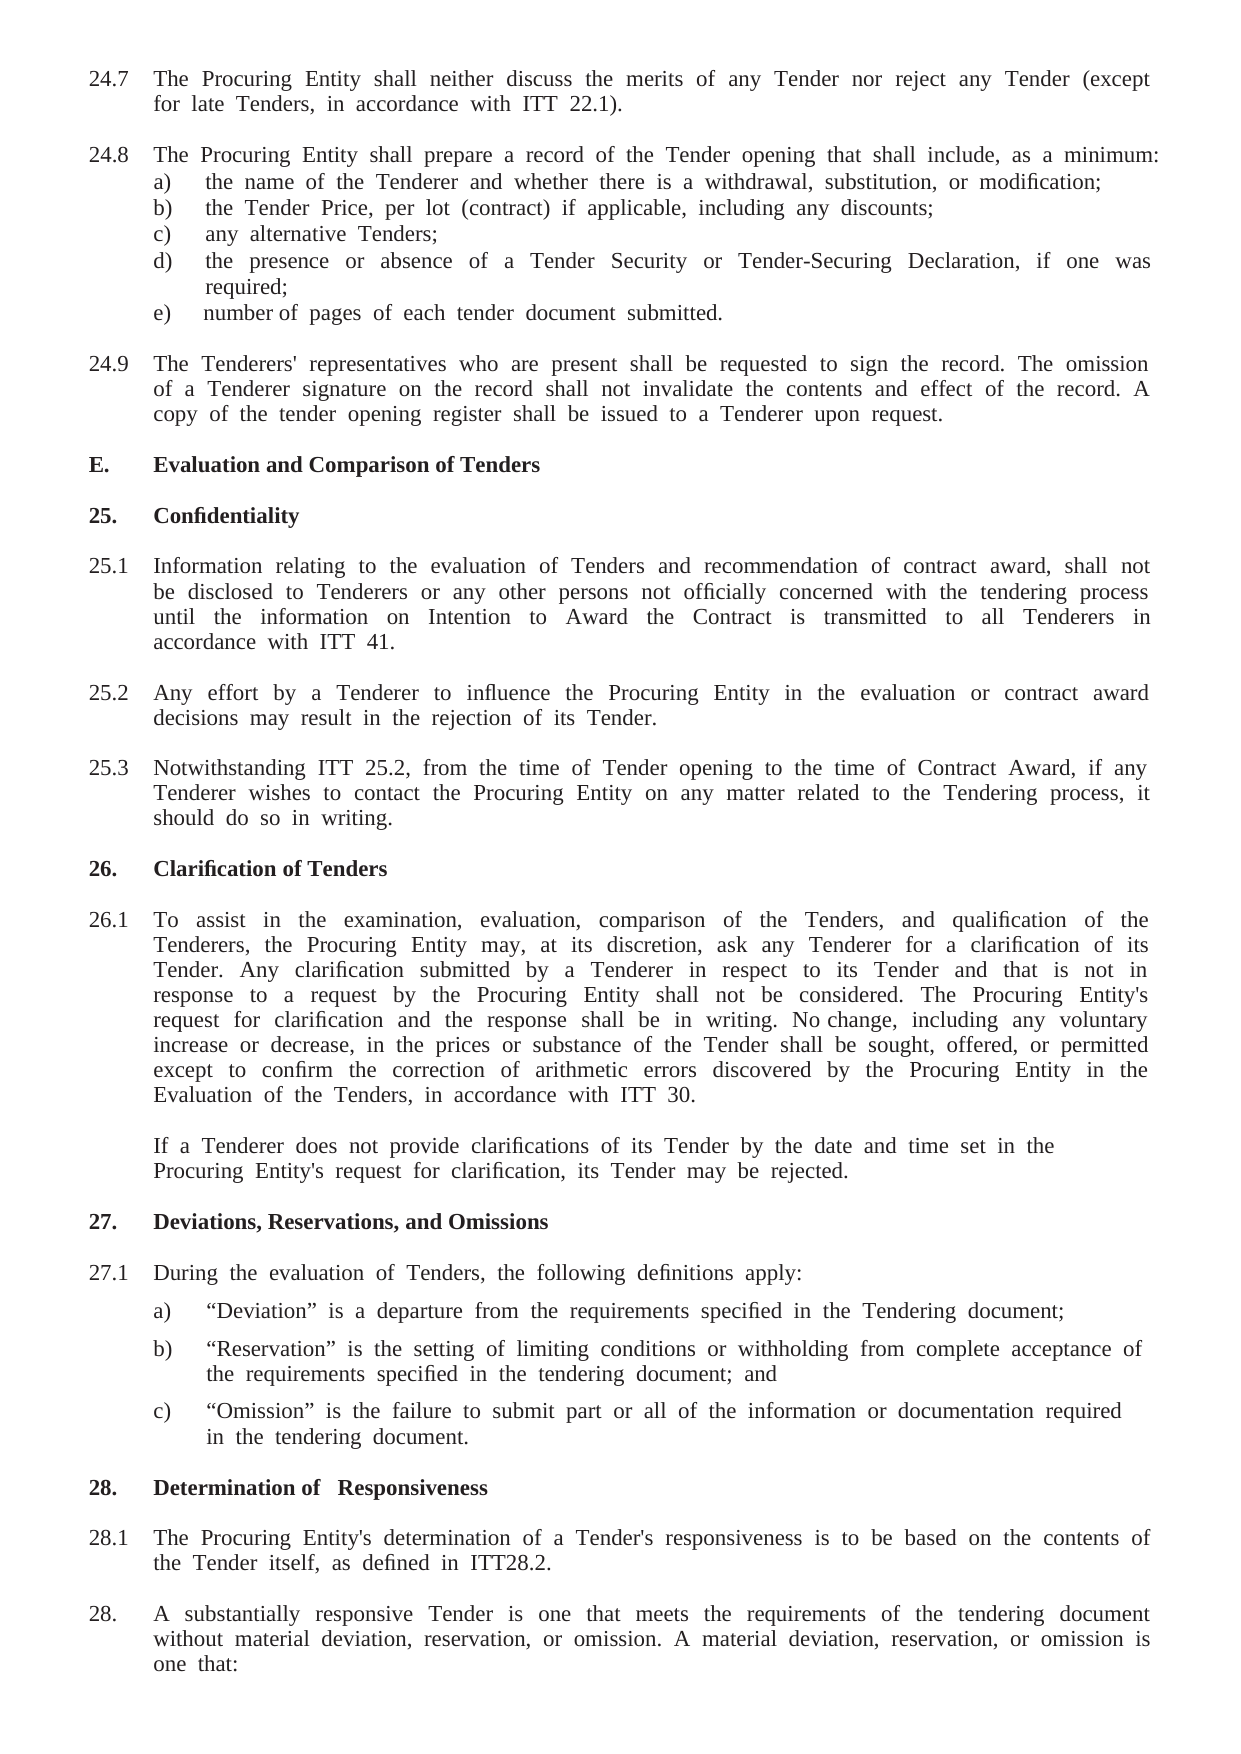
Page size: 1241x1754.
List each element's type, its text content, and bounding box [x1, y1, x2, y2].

list “Reservation” is the setting of limiting conditions or withholding from complete acceptance of the requirements speciﬁed in the tendering document; and [153, 1336, 1152, 1386]
subtitle Determination of Responsiveness [88, 1474, 1240, 1500]
list number of pages of each tender document submitted. [153, 299, 1240, 325]
list Information relating to the evaluation of Tenders and recommendation of contract award, shall not be disclosed to Tenderers or any other persons not ofﬁcially concerned with the tendering process until the information on Intention to Award the Contract is transmitted to all Tenderers in accordance with ITT 41. [88, 554, 1152, 654]
list “Deviation” is a departure from the requirements speciﬁed in the Tendering document; [153, 1297, 1240, 1323]
list the name of the Tenderer and whether there is a withdrawal, substitution, or modiﬁcation; [153, 168, 1153, 194]
list Any effort by a Tenderer to inﬂuence the Procuring Entity in the evaluation or contract award decisions may result in the rejection of its Tender. [88, 680, 1151, 730]
subtitle E. Evaluation and Comparison of Tenders [88, 452, 1240, 478]
list Notwithstanding ITT 25.2, from the time of Tender opening to the time of Contract Award, if any Tenderer wishes to contact the Procuring Entity on any matter related to the Tendering process, it should do so in writing. [88, 756, 1151, 831]
text If a Tenderer does not provide clariﬁcations of its Tender by the date and time set in the Procuring Entity's request for clariﬁcation, its Tender may be rejected. [153, 1133, 1152, 1183]
subtitle Clariﬁcation of Tenders [88, 855, 1240, 882]
list The Procuring Entity shall neither discuss the merits of any Tender nor reject any Tender (except for late Tenders, in accordance with ITT 22.1). [88, 67, 1152, 117]
list To assist in the examination, evaluation, comparison of the Tenders, and qualiﬁcation of the Tenderers, the Procuring Entity may, at its discretion, ask any Tenderer for a clariﬁcation of its Tender. Any clariﬁcation submitted by a Tenderer in respect to its Tender and that is not in response to a request by the Procuring Entity shall not be considered. The Procuring Entity's request for clariﬁcation and the response shall be in writing. No change, including any voluntary increase or decrease, in the prices or substance of the Tender shall be sought, offered, or permitted except to conﬁrm the correction of arithmetic errors discovered by the Procuring Entity in the Evaluation of the Tenders, in accordance with ITT 30. [88, 907, 1151, 1108]
list The Procuring Entity shall prepare a record of the Tender opening that shall include, as a minimum: [89, 141, 1162, 168]
list During the evaluation of Tenders, the following deﬁnitions apply: [88, 1259, 1240, 1285]
list the presence or absence of a Tender Security or Tender-Securing Declaration, if one was required; [153, 247, 1153, 299]
list “Omission” is the failure to submit part or all of the information or documentation required in the tendering document. [153, 1399, 1152, 1449]
subtitle Conﬁdentiality [88, 502, 1240, 529]
list any alternative Tenders; [153, 221, 1240, 247]
subtitle Deviations, Reservations, and Omissions [88, 1208, 1240, 1234]
list A substantially responsive Tender is one that meets the requirements of the tendering document without material deviation, reservation, or omission. A material deviation, reservation, or omission is one that: [88, 1601, 1152, 1676]
list The Tenderers' representatives who are present shall be requested to sign the record. The omission of a Tenderer signature on the record shall not invalidate the contents and effect of the record. A copy of the tender opening register shall be issued to a Tenderer upon request. [88, 352, 1152, 427]
list the Tender Price, per lot (contract) if applicable, including any discounts; [153, 194, 1240, 221]
list The Procuring Entity's determination of a Tender's responsiveness is to be based on the contents of the Tender itself, as deﬁned in ITT28.2. [88, 1525, 1152, 1576]
